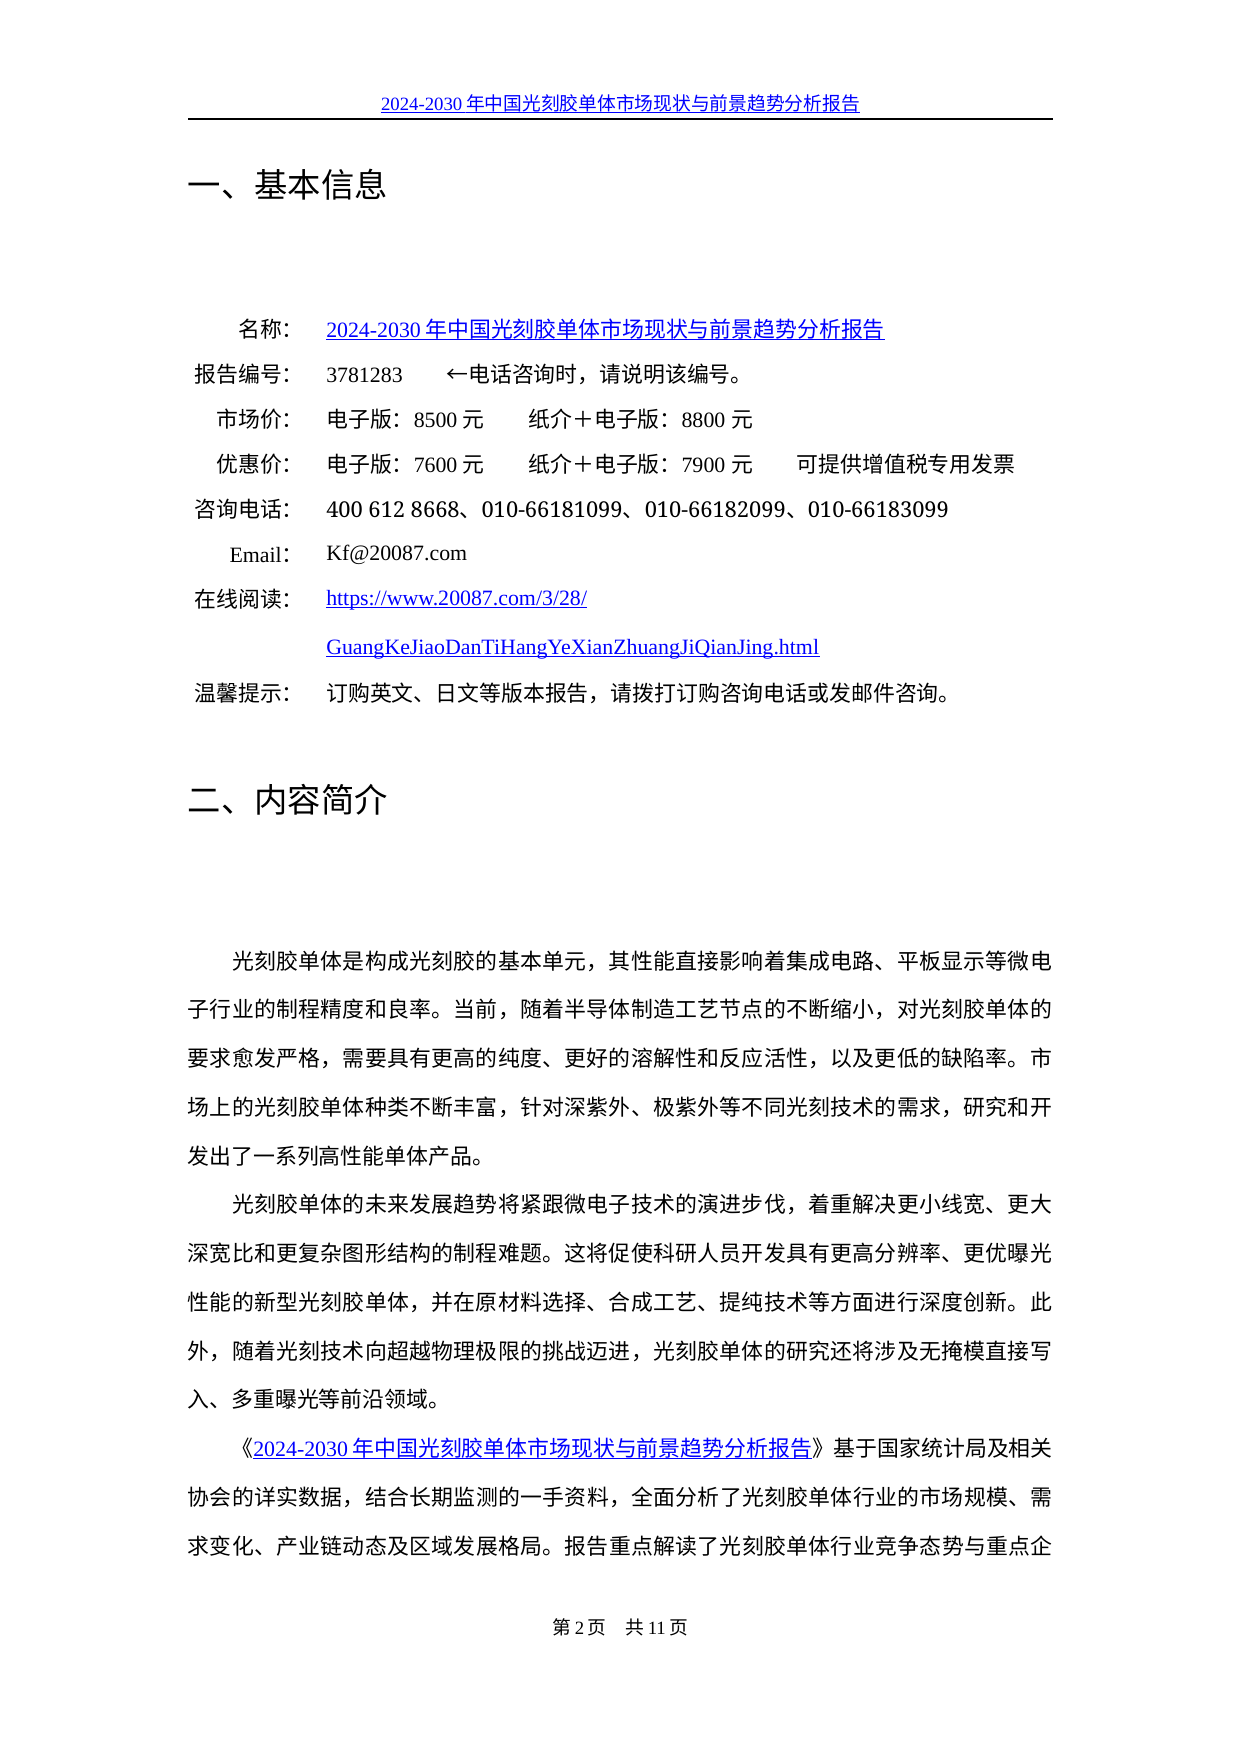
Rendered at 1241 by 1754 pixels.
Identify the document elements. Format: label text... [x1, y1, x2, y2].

table_cell 电子版：8500 元 纸介＋电子版：8800 元 [315, 402, 1073, 447]
table_cell Email： [167, 537, 315, 582]
title 一、基本信息 [187, 150, 1053, 215]
table_header 2024-2030年中国光刻胶单体市场现状与前景趋势分析报告 [315, 312, 1073, 357]
table_cell 报告编号： [167, 357, 315, 402]
table_header 名称： [167, 312, 315, 357]
table_cell 咨询电话： [167, 492, 315, 537]
title 二、内容简介 [187, 766, 1053, 831]
table_cell 3781283 ←电话咨询时，请说明该编号。 [315, 357, 1073, 402]
table_cell 优惠价： [167, 447, 315, 492]
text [187, 943, 1053, 1561]
table_cell 订购英文、日文等版本报告，请拨打订购咨询电话或发邮件咨询。 [315, 675, 1073, 720]
table_cell 在线阅读： [167, 582, 315, 675]
table_cell 400 612 8668、010-66181099、010-66182099、010-66183099 [315, 492, 1073, 537]
table_cell [315, 582, 1073, 675]
table_cell 市场价： [167, 402, 315, 447]
table_cell 电子版：7600 元 纸介＋电子版：7900 元 可提供增值税专用发票 [315, 447, 1073, 492]
table_cell 温馨提示： [167, 675, 315, 720]
table_cell Kf@20087.com [315, 537, 1073, 582]
